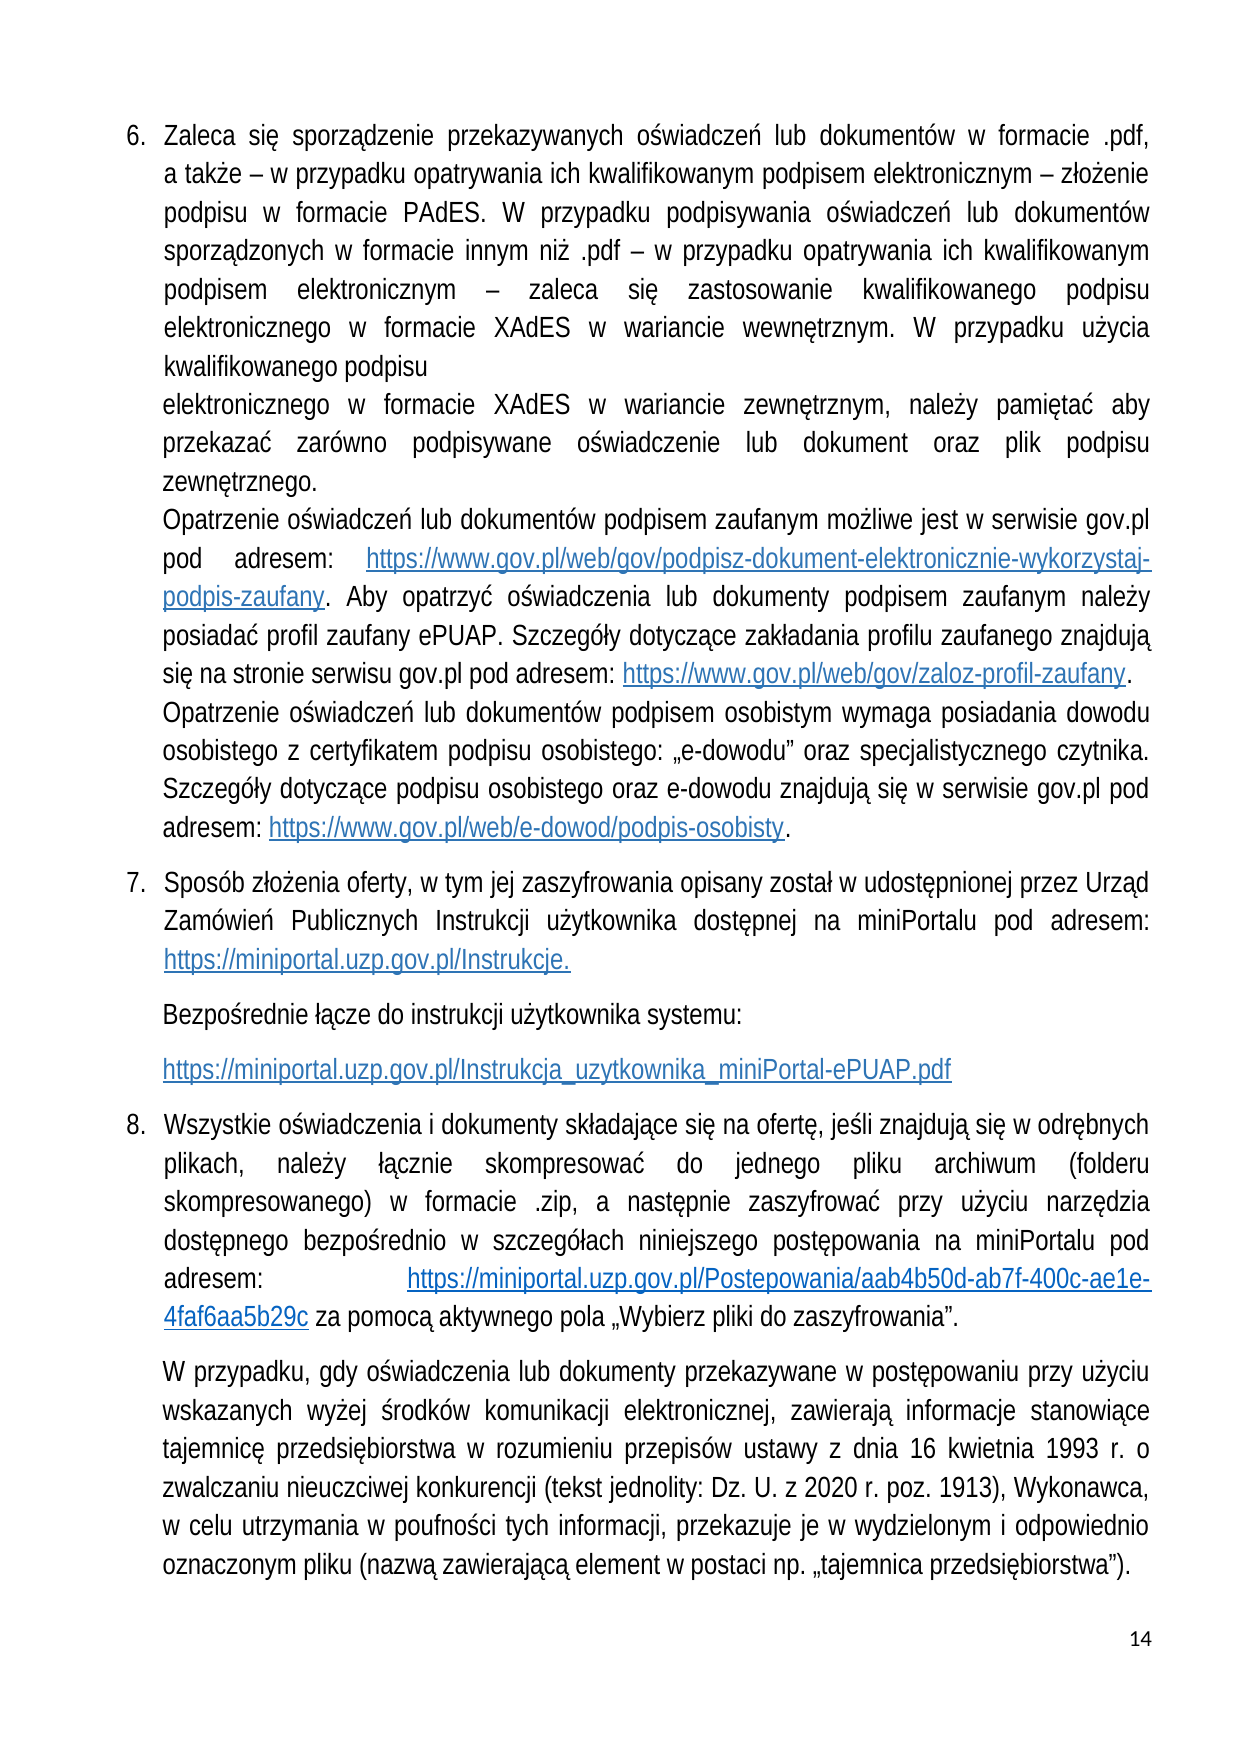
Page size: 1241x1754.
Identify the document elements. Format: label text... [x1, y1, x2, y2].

text elektronicznego w formacie XAdES w wariancie zewnętrznym, należy pamiętać aby przekazać zarówno podpisywane oświadczenie lub dokument oraz plik podpisu zewnętrznego. [162, 387, 1152, 497]
text Opatrzenie oświadczeń lub dokumentów podpisem osobistym wymaga posiadania dowodu osobistego z certyfikatem podpisu osobistego: „e-dowodu” oraz specjalistycznego czytnika. Szczegóły dotyczące podpisu osobistego oraz e-dowodu znajdują się w serwisie gov.pl pod adresem: https://www.gov.pl/web/e-dowod/podpis-osobisty. [162, 695, 1152, 843]
list Zaleca się sporządzenie przekazywanych oświadczeń lub dokumentów w formacie .pdf, a także – w przypadku opatrywania ich kwalifikowanym podpisem elektronicznym – złożenie podpisu w formacie PAdES. W przypadku podpisywania oświadczeń lub dokumentów sporządzonych w formacie innym niż .pdf – w przypadku opatrywania ich kwalifikowanym podpisem elektronicznym – zaleca się zastosowanie kwalifikowanego podpisu elektronicznego w formacie XAdES w wariancie wewnętrznym. W przypadku użycia kwalifikowanego podpisu [126, 118, 1152, 382]
text Bezpośrednie łącze do instrukcji użytkownika systemu: [89, 997, 1152, 1031]
list Sposób złożenia oferty, w tym jej zaszyfrowania opisany został w udostępnionej przez Urząd Zamówień Publicznych Instrukcji użytkownika dostępnej na miniPortalu pod adresem: https://miniportal.uzp.gov.pl/Instrukcje. [126, 865, 1152, 975]
text https://miniportal.uzp.gov.pl/Instrukcja_uzytkownika_miniPortal-ePUAP.pdf [89, 1052, 1152, 1086]
text W przypadku, gdy oświadczenia lub dokumenty przekazywane w postępowaniu przy użyciu wskazanych wyżej środków komunikacji elektronicznej, zawierają informacje stanowiące tajemnicę przedsiębiorstwa w rozumieniu przepisów ustawy z dnia 16 kwietnia 1993 r. o zwalczaniu nieuczciwej konkurencji (tekst jednolity: Dz. U. z 2020 r. poz. 1913), Wykonawca, w celu utrzymania w poufności tych informacji, przekazuje je w wydzielonym i odpowiednio oznaczonym pliku (nazwą zawierającą element w postaci np. „tajemnica przedsiębiorstwa”). [162, 1354, 1152, 1580]
text Opatrzenie oświadczeń lub dokumentów podpisem zaufanym możliwe jest w serwisie gov.pl pod adresem: https://www.gov.pl/web/gov/podpisz-dokument-elektronicznie-wykorzystaj-podpis-zaufany. Aby opatrzyć oświadczenia lub dokumenty podpisem zaufanym należy posiadać profil zaufany ePUAP. Szczegóły dotyczące zakładania profilu zaufanego znajdują się na stronie serwisu gov.pl pod adresem: https://www.gov.pl/web/gov/zaloz-profil-zaufany. [162, 502, 1152, 690]
list Wszystkie oświadczenia i dokumenty składające się na ofertę, jeśli znajdują się w odrębnych plikach, należy łącznie skompresować do jednego pliku archiwum (folderu skompresowanego) w formacie .zip, a następnie zaszyfrować przy użyciu narzędzia dostępnego bezpośrednio w szczegółach niniejszego postępowania na miniPortalu pod adresem: https://miniportal.uzp.gov.pl/Postepowania/aab4b50d-ab7f-400c-ae1e-4faf6aa5b29c za pomocą aktywnego pola „Wybierz pliki do zaszyfrowania”. [126, 1107, 1152, 1333]
